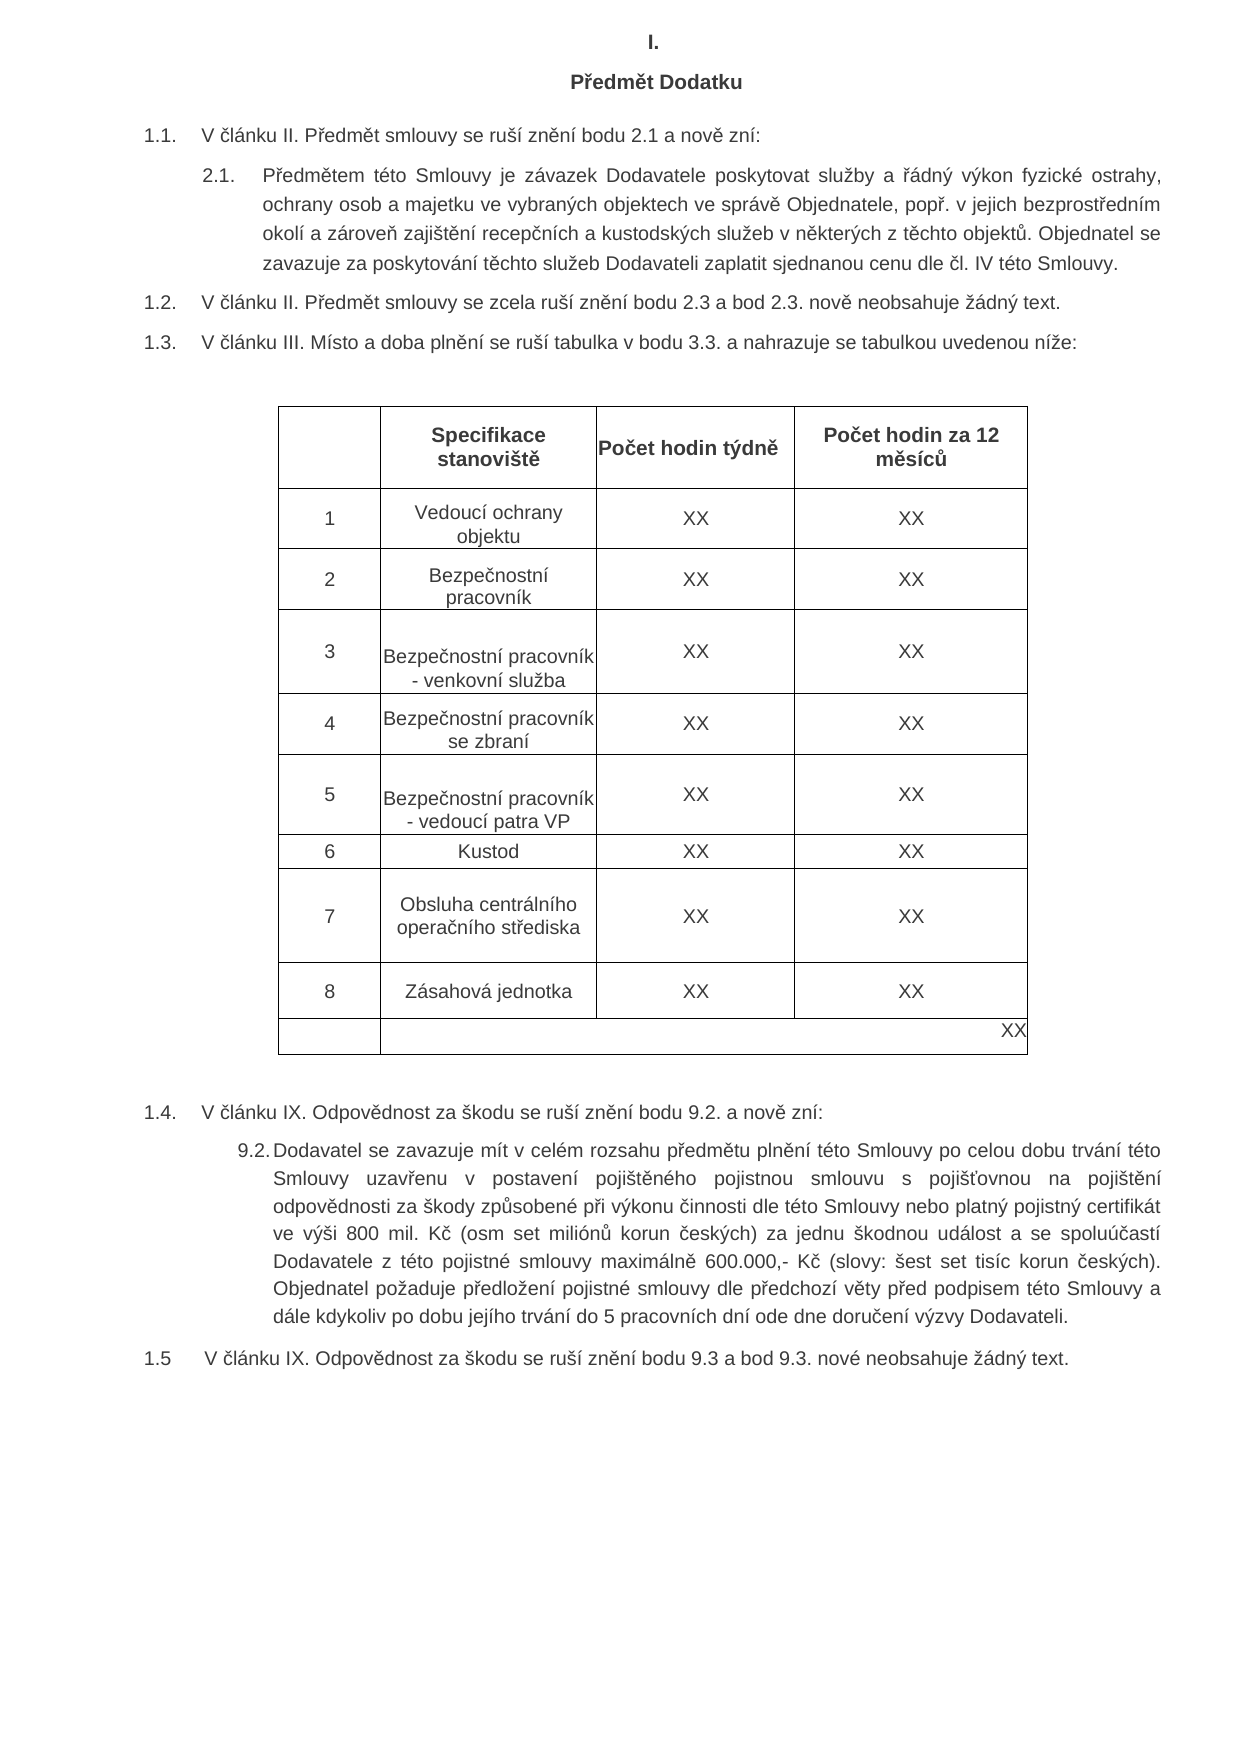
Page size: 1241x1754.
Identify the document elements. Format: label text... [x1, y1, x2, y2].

table_cell 3 [279, 610, 380, 692]
table_cell 7 [279, 869, 380, 962]
table_cell XX [795, 755, 1027, 834]
list V článku III. Místo a doba plnění se ruší tabulka v bodu 3.3. a nahrazuje se tabulkou uvedenou níže: [144, 331, 1163, 353]
table_cell Kustod [381, 835, 596, 868]
table_cell XX [795, 869, 1027, 962]
table_cell [279, 1019, 380, 1054]
list Předmětem této Smlouvy je závazek Dodavatele poskytovat služby a řádný výkon fyzické ostrahy, ochrany osob a majetku ve vybraných objektech ve správě Objednatele, popř. v jejich bezprostředním okolí a zároveň zajištění recepčních a kustodských služeb v některých z těchto objektů. Objednatel se zavazuje za poskytování těchto služeb Dodavateli zaplatit sjednanou cenu dle čl. IV této Smlouvy. [202, 163, 1163, 274]
table_cell 6 [279, 835, 380, 868]
table_cell XX [795, 489, 1027, 548]
table_cell Obsluha centrálního operačního střediska [381, 869, 596, 962]
table_cell XX [597, 610, 794, 692]
table_cell XX [795, 835, 1027, 868]
table_cell Bezpečnostní pracovník se zbraní [381, 694, 596, 754]
table_cell XX [795, 549, 1027, 609]
list Dodavatel se zavazuje mít v celém rozsahu předmětu plnění této Smlouvy po celou dobu trvání této Smlouvy uzavřenu v postavení pojištěného pojistnou smlouvu s pojišťovnou na pojištění odpovědnosti za škody způsobené při výkonu činnosti dle této Smlouvy nebo platný pojistný certifikát ve výši 800 mil. Kč (osm set miliónů korun českých) za jednu škodnou událost a se spoluúčastí Dodavatele z této pojistné smlouvy maximálně 600.000,- Kč (slovy: šest set tisíc korun českých). Objednatel požaduje předložení pojistné smlouvy dle předchozí věty před podpisem této Smlouvy a dále kdykoliv po dobu jejího trvání do 5 pracovních dní ode dne doručení výzvy Dodavateli. [237, 1139, 1163, 1328]
table_cell Zásahová jednotka [381, 963, 596, 1018]
table_cell 4 [279, 694, 380, 754]
table_cell XX [597, 694, 794, 754]
table_cell XX [597, 963, 794, 1018]
table_header Specifikace stanoviště [381, 407, 596, 488]
table_cell XX [795, 610, 1027, 692]
text Předmět Dodatku [150, 70, 1163, 94]
text I. [144, 30, 1163, 54]
text 1.5 V článku IX. Odpovědnost za škodu se ruší znění bodu 9.3 a bod 9.3. nové neobsahuje žádný text. [144, 1347, 1163, 1370]
table_cell 1 [279, 489, 380, 548]
table_cell Bezpečnostní pracovník - venkovní služba [381, 610, 596, 692]
table_cell 5 [279, 755, 380, 834]
table_cell XX [597, 755, 794, 834]
table_cell 8 [279, 963, 380, 1018]
table_header Počet hodin za 12 měsíců [795, 407, 1027, 488]
table_cell 2 [279, 549, 380, 609]
table_header Počet hodin týdně [597, 407, 794, 488]
list V článku II. Předmět smlouvy se zcela ruší znění bodu 2.3 a bod 2.3. nově neobsahuje žádný text. [144, 291, 1163, 314]
table_header [279, 407, 380, 488]
table_cell XX [597, 835, 794, 868]
list V článku II. Předmět smlouvy se ruší znění bodu 2.1 a nově zní: [144, 124, 1163, 147]
table_cell Bezpečnostní pracovník - vedoucí patra VP [381, 755, 596, 834]
table_cell XX [597, 549, 794, 609]
table_cell XX [795, 963, 1027, 1018]
table_cell XX [597, 489, 794, 548]
table_cell XX [381, 1019, 1027, 1054]
table_cell XX [795, 694, 1027, 754]
list V článku IX. Odpovědnost za škodu se ruší znění bodu 9.2. a nově zní: [144, 1101, 1163, 1124]
table_cell XX [597, 869, 794, 962]
table_cell Vedoucí ochrany objektu [381, 489, 596, 548]
table_cell Bezpečnostní pracovník [381, 549, 596, 609]
